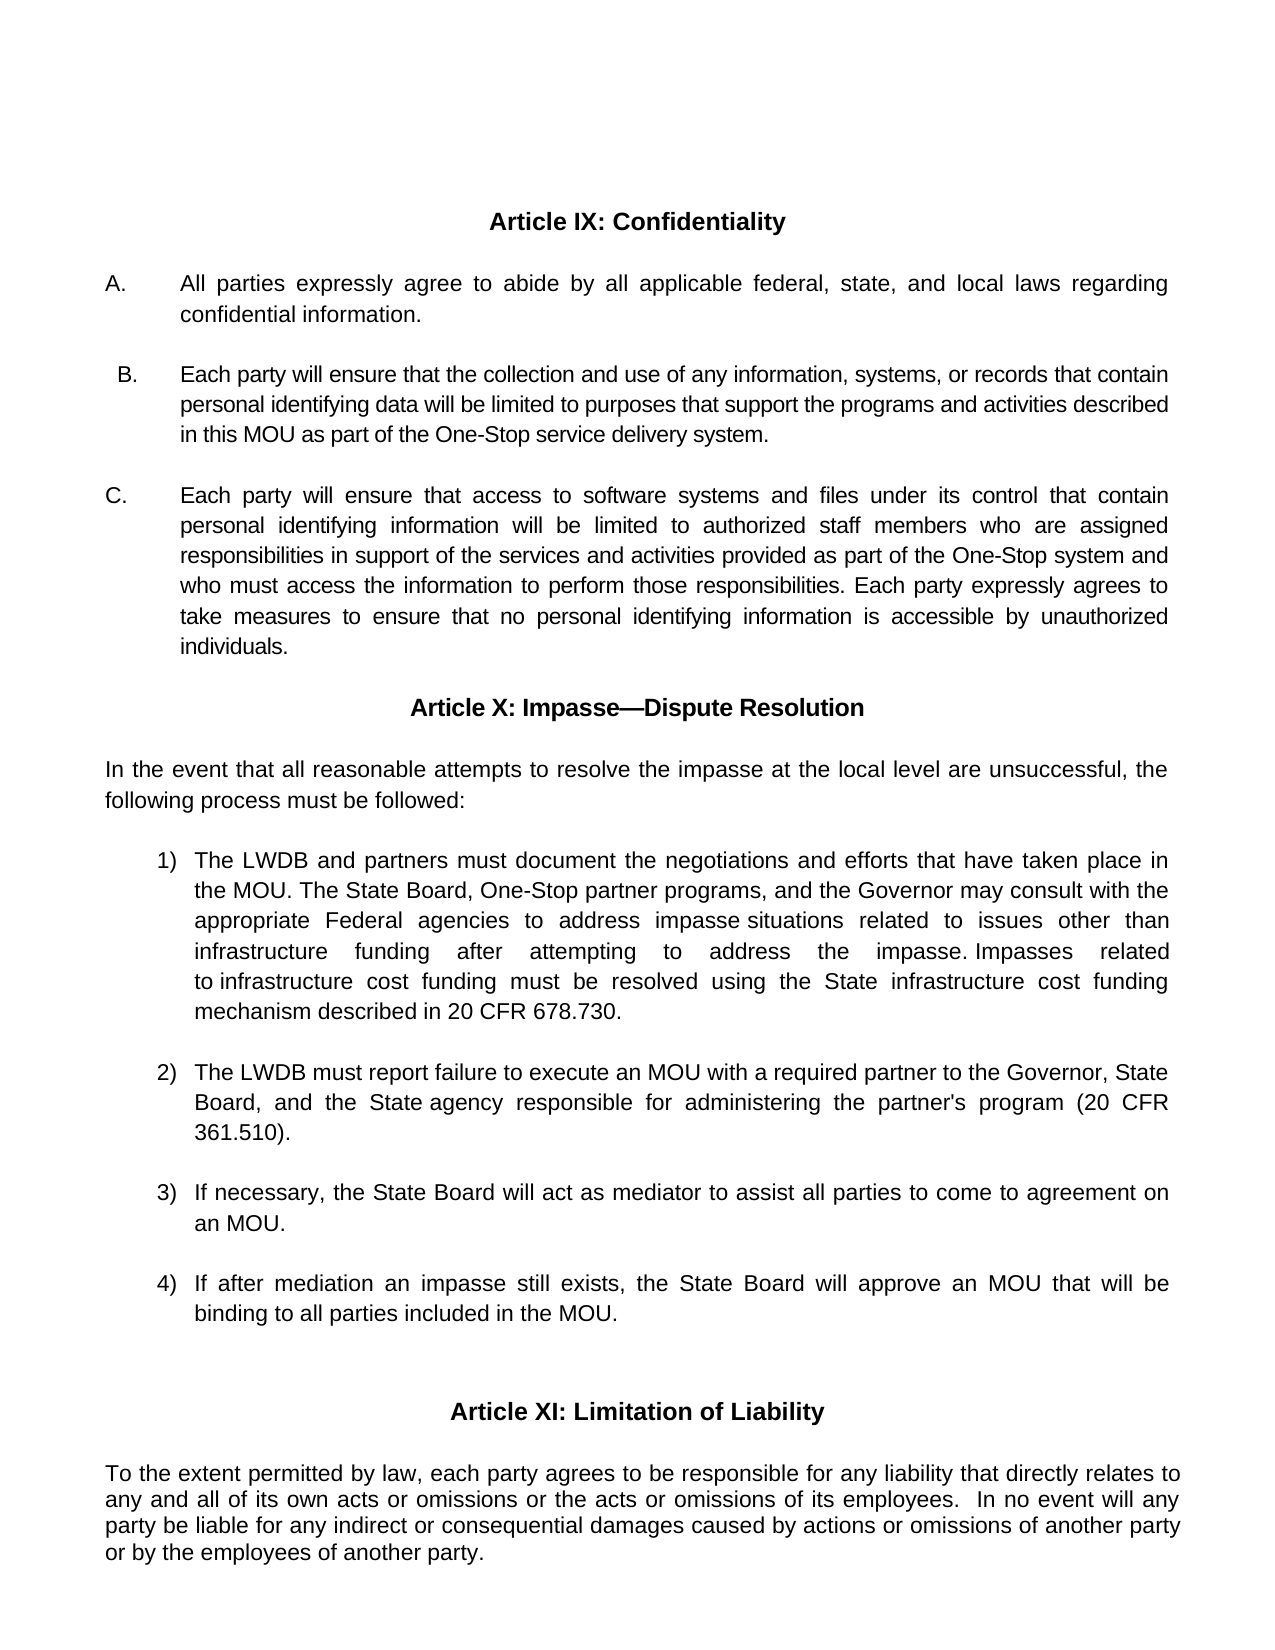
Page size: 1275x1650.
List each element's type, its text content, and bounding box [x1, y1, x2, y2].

list The LWDB and partners must document the negotiations and efforts that have taken place in the MOU. The State Board, One-Stop partner programs, and the Governor may consult with the appropriate Federal agencies to address impasse situations related to issues other than infrastructure funding after attempting to address the impasse. Impasses related to infrastructure cost funding must be resolved using the State infrastructure cost funding mechanism described in 20 CFR 678.730. [157, 847, 1170, 1024]
text Article X: Impasse—Dispute Resolution [105, 693, 1170, 722]
list If necessary, the State Board will act as mediator to assist all parties to come to agreement on an MOU. [157, 1179, 1170, 1236]
text Article XI: Limitation of Liability [105, 1397, 1170, 1425]
list The LWDB must report failure to execute an MOU with a required partner to the Governor, State Board, and the State agency responsible for administering the partner's program (20 CFR 361.510). [157, 1058, 1170, 1145]
text A. All parties expressly agree to abide by all applicable federal, state, and local laws regarding confidential information. [105, 270, 1170, 327]
text To the extent permitted by law, each party agrees to be responsible for any liability that directly relates to any and all of its own acts or omissions or the acts or omissions of its employees. In no event will any party be liable for any indirect or consequential damages caused by actions or omissions of another party or by the employees of another party. [105, 1460, 1182, 1565]
text Article IX: Confidentiality [105, 207, 1170, 236]
text In the event that all reasonable attempts to resolve the impasse at the local level are unsuccessful, the following process must be followed: [105, 756, 1170, 813]
text B. Each party will ensure that the collection and use of any information, systems, or records that contain personal identifying data will be limited to purposes that support the programs and activities described in this MOU as part of the One-Stop service delivery system. [105, 361, 1170, 448]
list If after mediation an impasse still exists, the State Board will approve an MOU that will be binding to all parties included in the MOU. [157, 1270, 1170, 1327]
text C. Each party will ensure that access to software systems and files under its control that contain personal identifying information will be limited to authorized staff members who are assigned responsibilities in support of the services and activities provided as part of the One-Stop system and who must access the information to perform those responsibilities. Each party expressly agrees to take measures to ensure that no personal identifying information is accessible by unauthorized individuals. [105, 482, 1170, 659]
